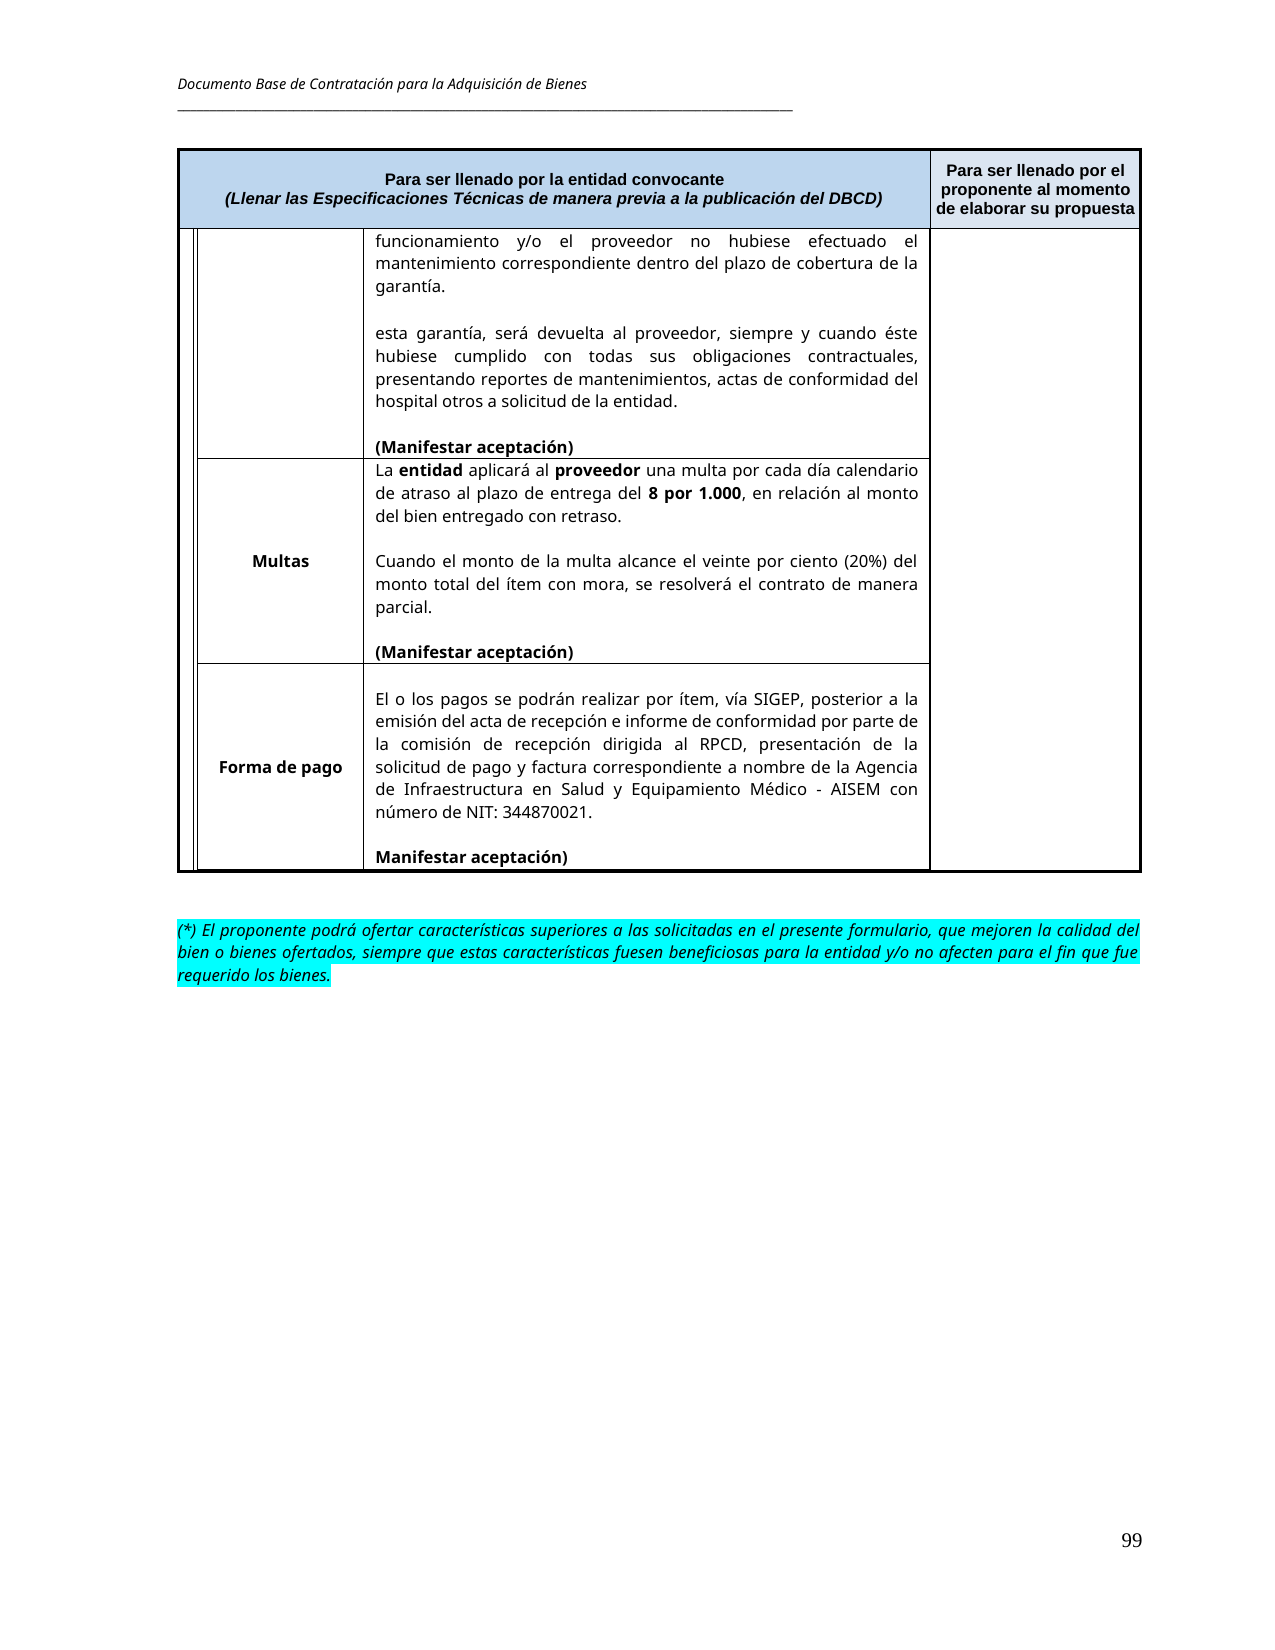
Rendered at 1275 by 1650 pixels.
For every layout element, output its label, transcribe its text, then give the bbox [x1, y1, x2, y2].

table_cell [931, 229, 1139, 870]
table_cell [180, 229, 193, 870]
text (*) El proponente podrá ofertar características superiores a las solicitadas en el presente formulario, que mejoren la calidad del bien o bienes ofertados, siempre que estas características fuesen beneficiosas para la entidad y/o no afecten para el fin que fue requerido los bienes. [177, 918, 1142, 987]
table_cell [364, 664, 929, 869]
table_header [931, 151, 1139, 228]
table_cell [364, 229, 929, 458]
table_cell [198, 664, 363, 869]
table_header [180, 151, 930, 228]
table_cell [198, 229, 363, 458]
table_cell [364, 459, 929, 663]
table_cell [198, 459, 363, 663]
